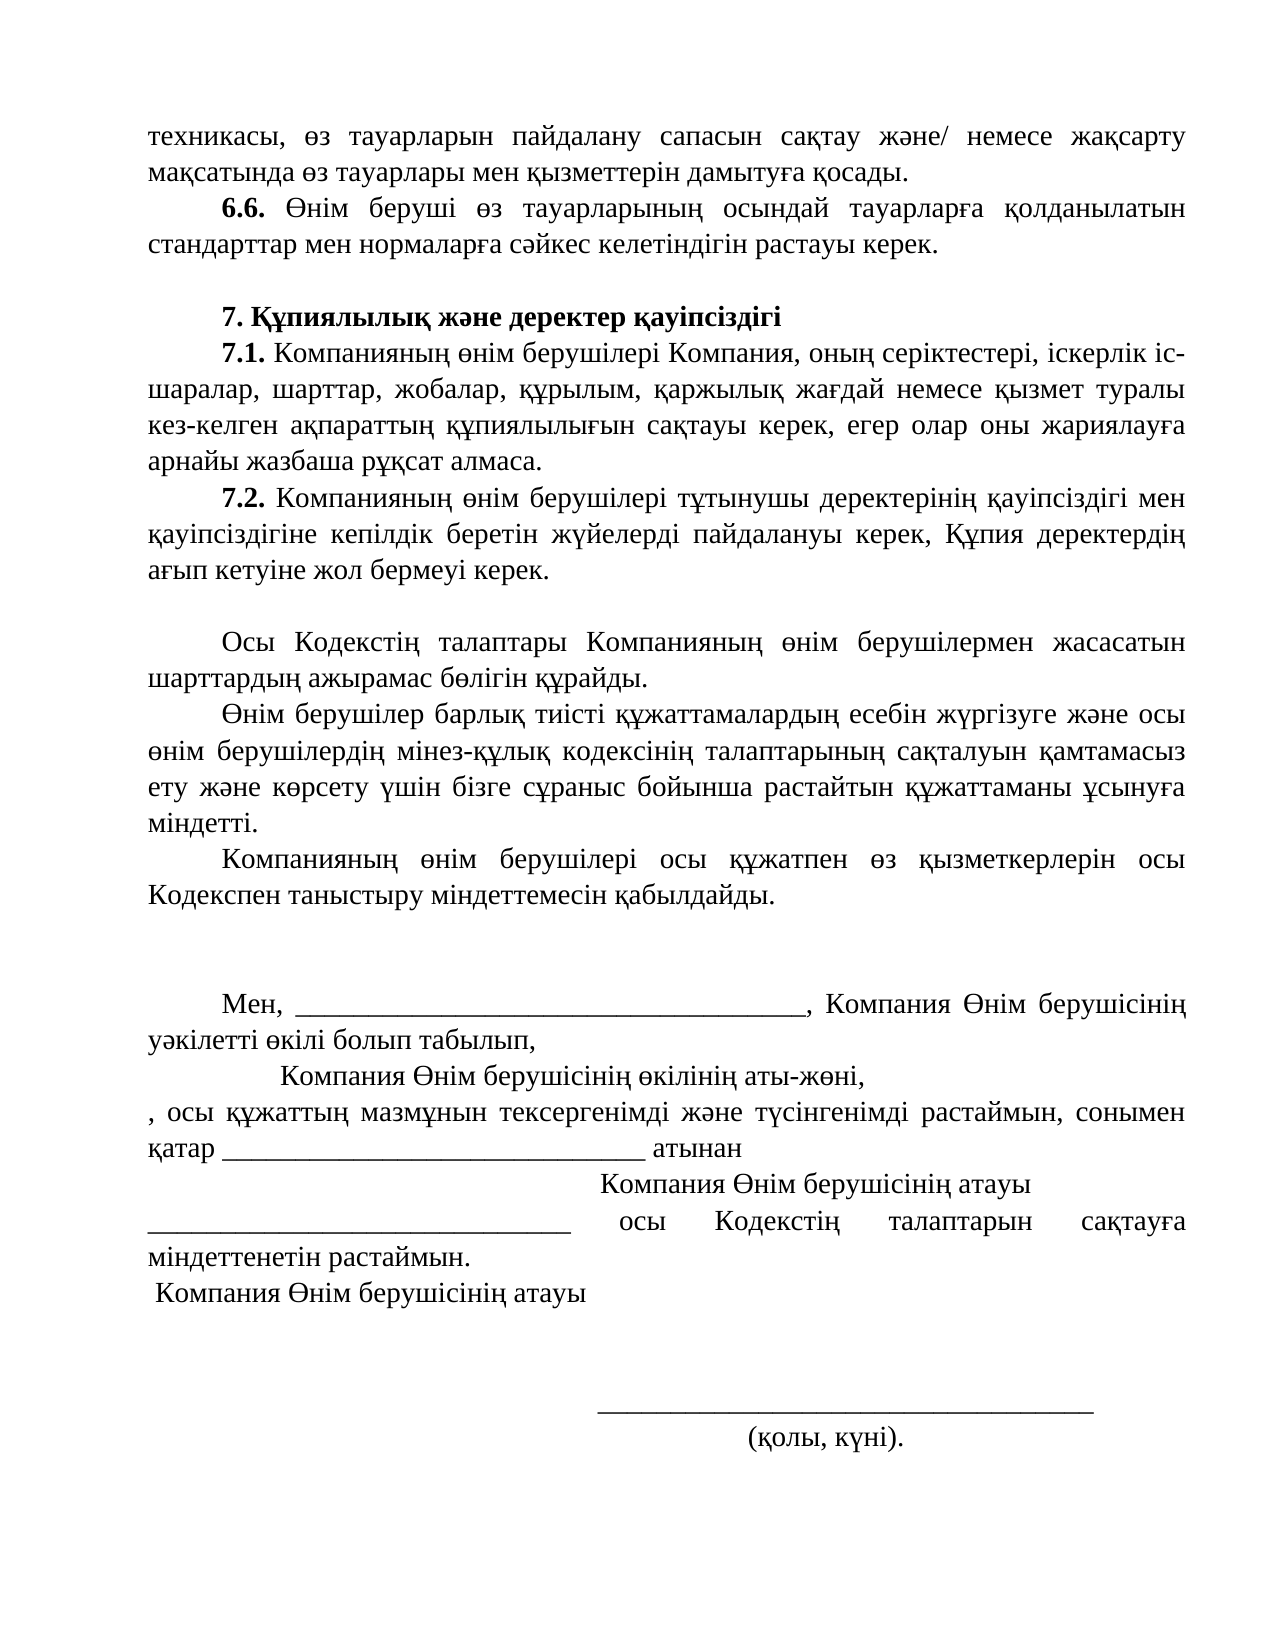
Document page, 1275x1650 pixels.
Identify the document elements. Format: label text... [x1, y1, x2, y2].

text Өнім берушілер барлық тиісті құжаттамалардың есебін жүргізуге және осы өнім берушілердің мінез-құлық кодексінің талаптарының сақталуын қамтамасыз ету және көрсету үшін бізге сұраныс бойынша растайтын құжаттаманы ұсынуға міндетті. [148, 697, 1186, 838]
text Мен, ___________________________________, Компания Өнім берушісінің уәкілетті өкілі болып табылып, [148, 986, 1186, 1055]
text Компания Өнім берушісінің атауы [148, 1166, 1186, 1200]
text (қолы, күні). [748, 1419, 1186, 1453]
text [148, 118, 1186, 188]
text Компания Өнім берушісінің өкілінің аты-жөні, [148, 1058, 1186, 1092]
text Осы Кодекстің талаптары Компанияның өнім берушілермен жасасатын шарттардың ажырамас бөлігін құрайды. [148, 624, 1186, 694]
text 7.2. Компанияның өнім берушілері тұтынушы деректерінің қауіпсіздігі мен қауіпсіздігіне кепілдік беретін жүйелерді пайдалануы керек, Құпия деректердің ағып кетуіне жол бермеуі керек. [148, 480, 1186, 586]
text _____________________________ осы Кодекстің талаптарын сақтауға міндеттенетін растаймын. [148, 1203, 1186, 1272]
text Компания Өнім берушісінің атауы [148, 1275, 1186, 1308]
text , осы құжаттың мазмұнын тексергенімді және түсінгенімді растаймын, сонымен қатар _____________________________ атынан [148, 1094, 1186, 1164]
text 7. Құпиялылық және деректер қауіпсіздігі [148, 299, 1186, 332]
text __________________________________ [523, 1383, 1186, 1417]
text Компанияның өнім берушілері осы құжатпен өз қызметкерлерін осы Кодекспен таныстыру міндеттемесін қабылдайды. [148, 841, 1186, 911]
text 7.1. Компанияның өнім берушілері Компания, оның серіктестері, іскерлік іс-шаралар, шарттар, жобалар, құрылым, қаржылық жағдай немесе қызмет туралы кез-келген ақпараттың құпиялылығын сақтауы керек, егер олар оны жариялауға арнайы жазбаша рұқсат алмаса. [148, 335, 1186, 477]
text 6.6. Өнім беруші өз тауарларының осындай тауарларға қолданылатын стандарттар мен нормаларға сәйкес келетіндігін растауы керек. [148, 191, 1186, 260]
